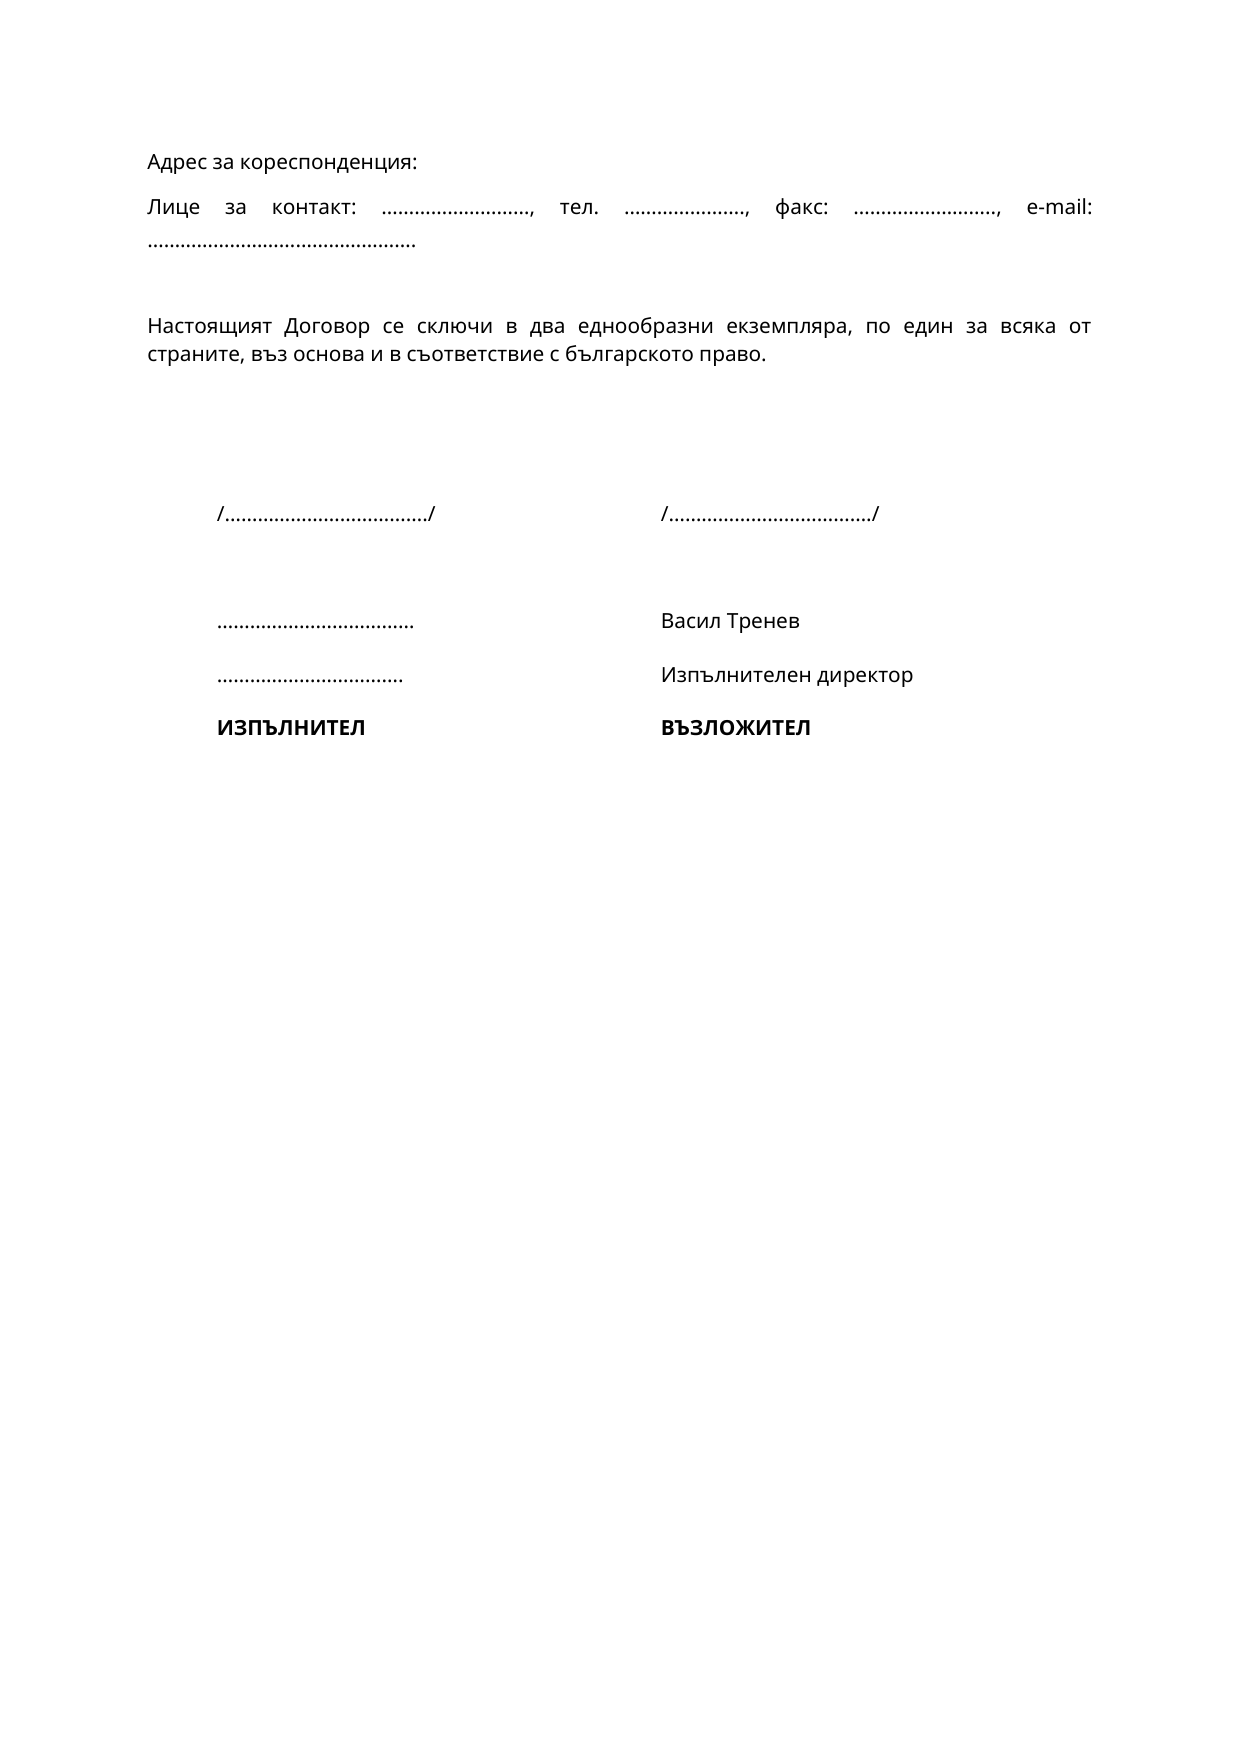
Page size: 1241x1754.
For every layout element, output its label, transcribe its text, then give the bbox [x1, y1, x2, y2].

table_header /………………………………./ ……………………………… ……………………………. ИЗПЪЛНИТЕЛ [205, 487, 649, 766]
text Лице за контакт: ………………………, тел. …………………., факс: …………………….., e-mail: …………………………………………. [147, 192, 1093, 253]
text Адрес за кореспонденция: [147, 147, 1093, 176]
table_header /………………………………./ Васил Тренев Изпълнителен директор ВЪЗЛОЖИТЕЛ [649, 487, 1093, 766]
text Настоящият Договор се сключи в два еднообразни екземпляра, по един за всяка от страните, въз основа и в съответствие с българското право. [147, 311, 1093, 368]
